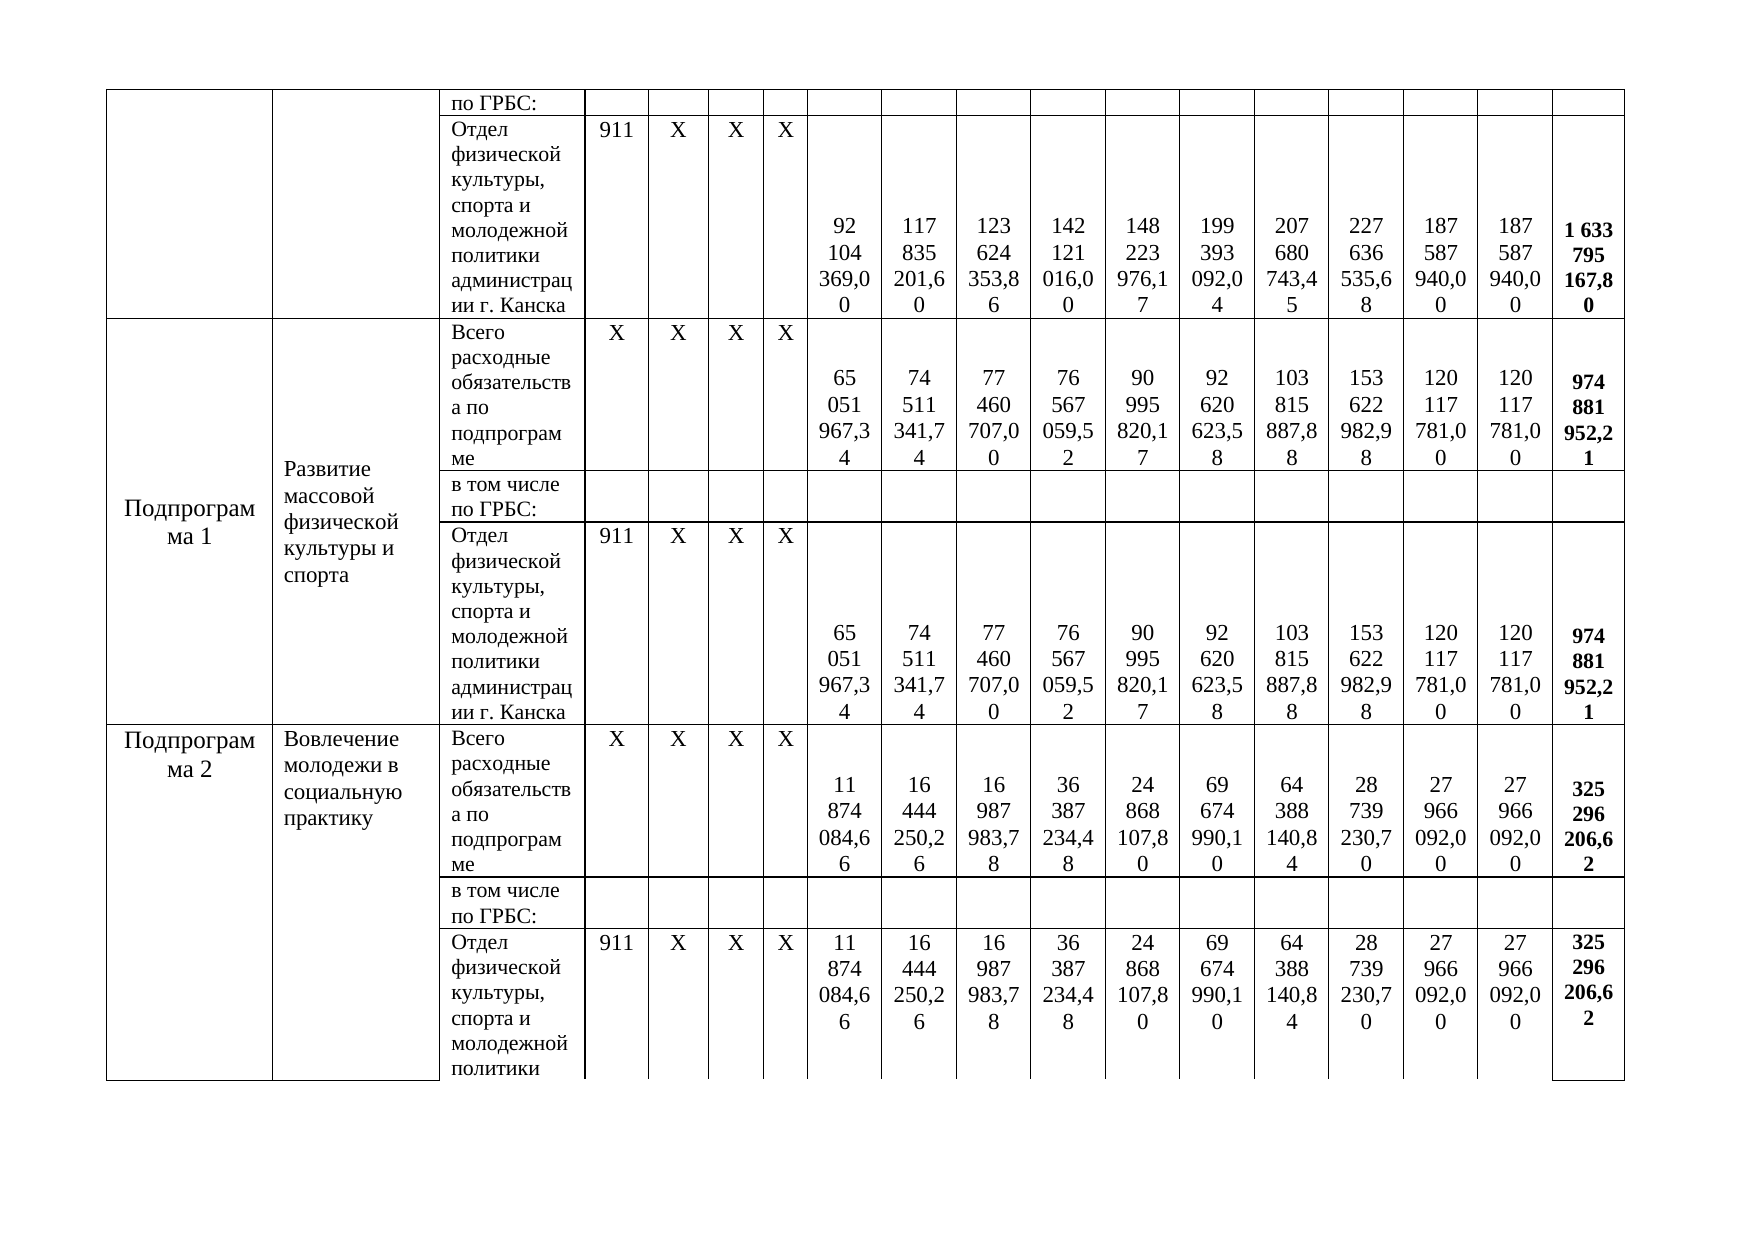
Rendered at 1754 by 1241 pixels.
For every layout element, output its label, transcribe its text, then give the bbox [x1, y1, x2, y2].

table_cell 911 [586, 523, 648, 724]
table_cell [1329, 878, 1403, 928]
table_cell 27 966 092,00 [1478, 929, 1552, 1080]
table_cell X [649, 725, 708, 876]
table_cell [1031, 471, 1105, 521]
table_cell [649, 90, 708, 115]
table_cell [709, 90, 763, 115]
table_cell X [764, 523, 807, 724]
table_cell 974 881 952,21 [1553, 523, 1624, 724]
table_cell 16 987 983,78 [957, 725, 1030, 876]
table_cell 148 223 976,17 [1106, 116, 1179, 318]
table_cell 92 104 369,00 [808, 116, 881, 318]
table_cell 120 117 781,00 [1404, 319, 1477, 470]
table_cell [1255, 90, 1328, 115]
table_cell 28 739 230,70 [1329, 929, 1403, 1080]
table_cell [649, 878, 708, 928]
table_cell 65 051 967,34 [808, 523, 881, 724]
table_cell 11 874 084,66 [807, 929, 882, 1080]
table_cell 90 995 820,17 [1106, 523, 1179, 724]
table_cell [882, 471, 956, 521]
table_cell [586, 471, 648, 521]
table_cell 117 835 201,60 [882, 116, 956, 318]
table_cell 187 587 940,00 [1404, 116, 1477, 318]
table_cell [1180, 471, 1254, 521]
table_cell 974 881 952,21 [1553, 319, 1624, 470]
table_cell 76 567 059,52 [1031, 319, 1105, 470]
table_cell 74 511 341,74 [882, 523, 956, 724]
table_cell 103 815 887,88 [1255, 319, 1328, 470]
table_cell 911 [585, 929, 648, 1080]
table_cell [764, 878, 807, 928]
table_cell Всего расходные обязательства по подпрограмме [440, 725, 584, 876]
table_cell 120 117 781,00 [1478, 319, 1552, 470]
table_cell [1106, 878, 1179, 928]
table_cell 123 624 353,86 [957, 116, 1030, 318]
table_cell 11 874 084,66 [808, 725, 881, 876]
table_cell 325 296 206,62 [1553, 725, 1624, 876]
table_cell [440, 90, 584, 115]
table_cell 142 121 016,00 [1031, 116, 1105, 318]
table_cell 24 868 107,80 [1106, 725, 1179, 876]
table_cell 65 051 967,34 [808, 319, 881, 470]
table_cell [1404, 90, 1477, 115]
table_cell X [649, 523, 708, 724]
table_cell [764, 90, 807, 115]
table_cell в том числе по ГРБС: [440, 878, 584, 928]
table_cell [1478, 878, 1552, 928]
table_cell [957, 471, 1030, 521]
table_cell [1478, 90, 1552, 115]
table_cell Отдел физической культуры, спорта и молодежной политики администрации г. Канска [440, 523, 584, 724]
table_cell [1404, 471, 1477, 521]
table_cell [1106, 90, 1179, 115]
table_cell X [709, 725, 763, 876]
table_cell X [764, 929, 807, 1080]
table_cell 1 633 795 167,80 [1553, 116, 1624, 318]
table_cell 90 995 820,17 [1106, 319, 1179, 470]
table_cell [1255, 471, 1328, 521]
table_cell X [648, 929, 708, 1080]
table_cell [586, 90, 648, 115]
table_cell 16 444 250,26 [882, 929, 956, 1080]
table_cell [440, 929, 585, 1080]
table_cell 76 567 059,52 [1031, 523, 1105, 724]
table_cell [882, 878, 956, 928]
table_cell Развитие массовой физической культуры и спорта [273, 319, 439, 724]
table_cell 153 622 982,98 [1329, 319, 1403, 470]
table_cell X [586, 319, 648, 470]
table_cell 120 117 781,00 [1478, 523, 1552, 724]
table_cell 911 [586, 116, 648, 318]
table_cell [1329, 471, 1403, 521]
table_cell 24 868 107,80 [1105, 929, 1180, 1080]
table_cell 187 587 940,00 [1478, 116, 1552, 318]
table_cell [1031, 878, 1105, 928]
table_cell [1180, 90, 1254, 115]
table_cell 27 966 092,00 [1404, 725, 1477, 876]
table_cell 325 296 206,62 [1553, 929, 1624, 1080]
table_cell 36 387 234,48 [1031, 929, 1105, 1080]
table_cell 28 739 230,70 [1329, 725, 1403, 876]
table_cell 92 620 623,58 [1180, 319, 1254, 470]
table_cell Всего расходные обязательства по подпрограмме [440, 319, 584, 470]
table_cell X [709, 116, 763, 318]
table_cell X [649, 116, 708, 318]
table_cell Вовлечение молодежи в социальную практику [273, 725, 439, 1080]
table_cell [709, 471, 763, 521]
table_cell 103 815 887,88 [1255, 523, 1328, 724]
table_cell 199 393 092,04 [1180, 116, 1254, 318]
table_cell [808, 471, 881, 521]
table_cell [649, 471, 708, 521]
table_cell [764, 471, 807, 521]
table_cell [957, 90, 1030, 115]
table_cell [1106, 471, 1179, 521]
table_cell 74 511 341,74 [882, 319, 956, 470]
table_cell 27 966 092,00 [1478, 725, 1552, 876]
table_cell [1478, 471, 1552, 521]
table_cell X [709, 319, 763, 470]
table_cell X [708, 929, 764, 1080]
table_cell X [764, 725, 807, 876]
table_cell [1553, 90, 1624, 115]
table_cell 77 460 707,00 [957, 523, 1030, 724]
table_cell 120 117 781,00 [1404, 523, 1477, 724]
table_cell [808, 90, 881, 115]
table_cell [709, 878, 763, 928]
table_cell [1329, 90, 1403, 115]
table_cell 207 680 743,45 [1255, 116, 1328, 318]
table_cell 69 674 990,10 [1180, 929, 1254, 1080]
table_cell [1553, 878, 1624, 928]
table_cell 77 460 707,00 [957, 319, 1030, 470]
table_cell X [586, 725, 648, 876]
table_cell [586, 878, 648, 928]
table_cell [1404, 878, 1477, 928]
table_cell [882, 90, 956, 115]
table_cell [808, 878, 881, 928]
table_cell 64 388 140,84 [1255, 725, 1328, 876]
table_cell 36 387 234,48 [1031, 725, 1105, 876]
table_cell 16 444 250,26 [882, 725, 956, 876]
table_cell [1553, 471, 1624, 521]
table_cell 27 966 092,00 [1404, 929, 1478, 1080]
table_cell [1180, 878, 1254, 928]
table_cell Отдел физической культуры, спорта и молодежной политики администрации г. Канска [440, 116, 584, 318]
table_cell X [709, 523, 763, 724]
table_cell 227 636 535,68 [1329, 116, 1403, 318]
table_cell 16 987 983,78 [956, 929, 1031, 1080]
table_cell Подпрограмма 1 [107, 319, 272, 724]
table_cell [1255, 878, 1328, 928]
table_cell X [764, 319, 807, 470]
table_cell X [764, 116, 807, 318]
table_cell 69 674 990,10 [1180, 725, 1254, 876]
table_cell [957, 878, 1030, 928]
table_cell в том числе по ГРБС: [440, 471, 584, 521]
table_cell 92 620 623,58 [1180, 523, 1254, 724]
table_cell 153 622 982,98 [1329, 523, 1403, 724]
table_cell Подпрограмма 2 [107, 725, 272, 1080]
table_cell [1031, 90, 1105, 115]
table_cell X [649, 319, 708, 470]
table_cell 64 388 140,84 [1254, 929, 1329, 1080]
